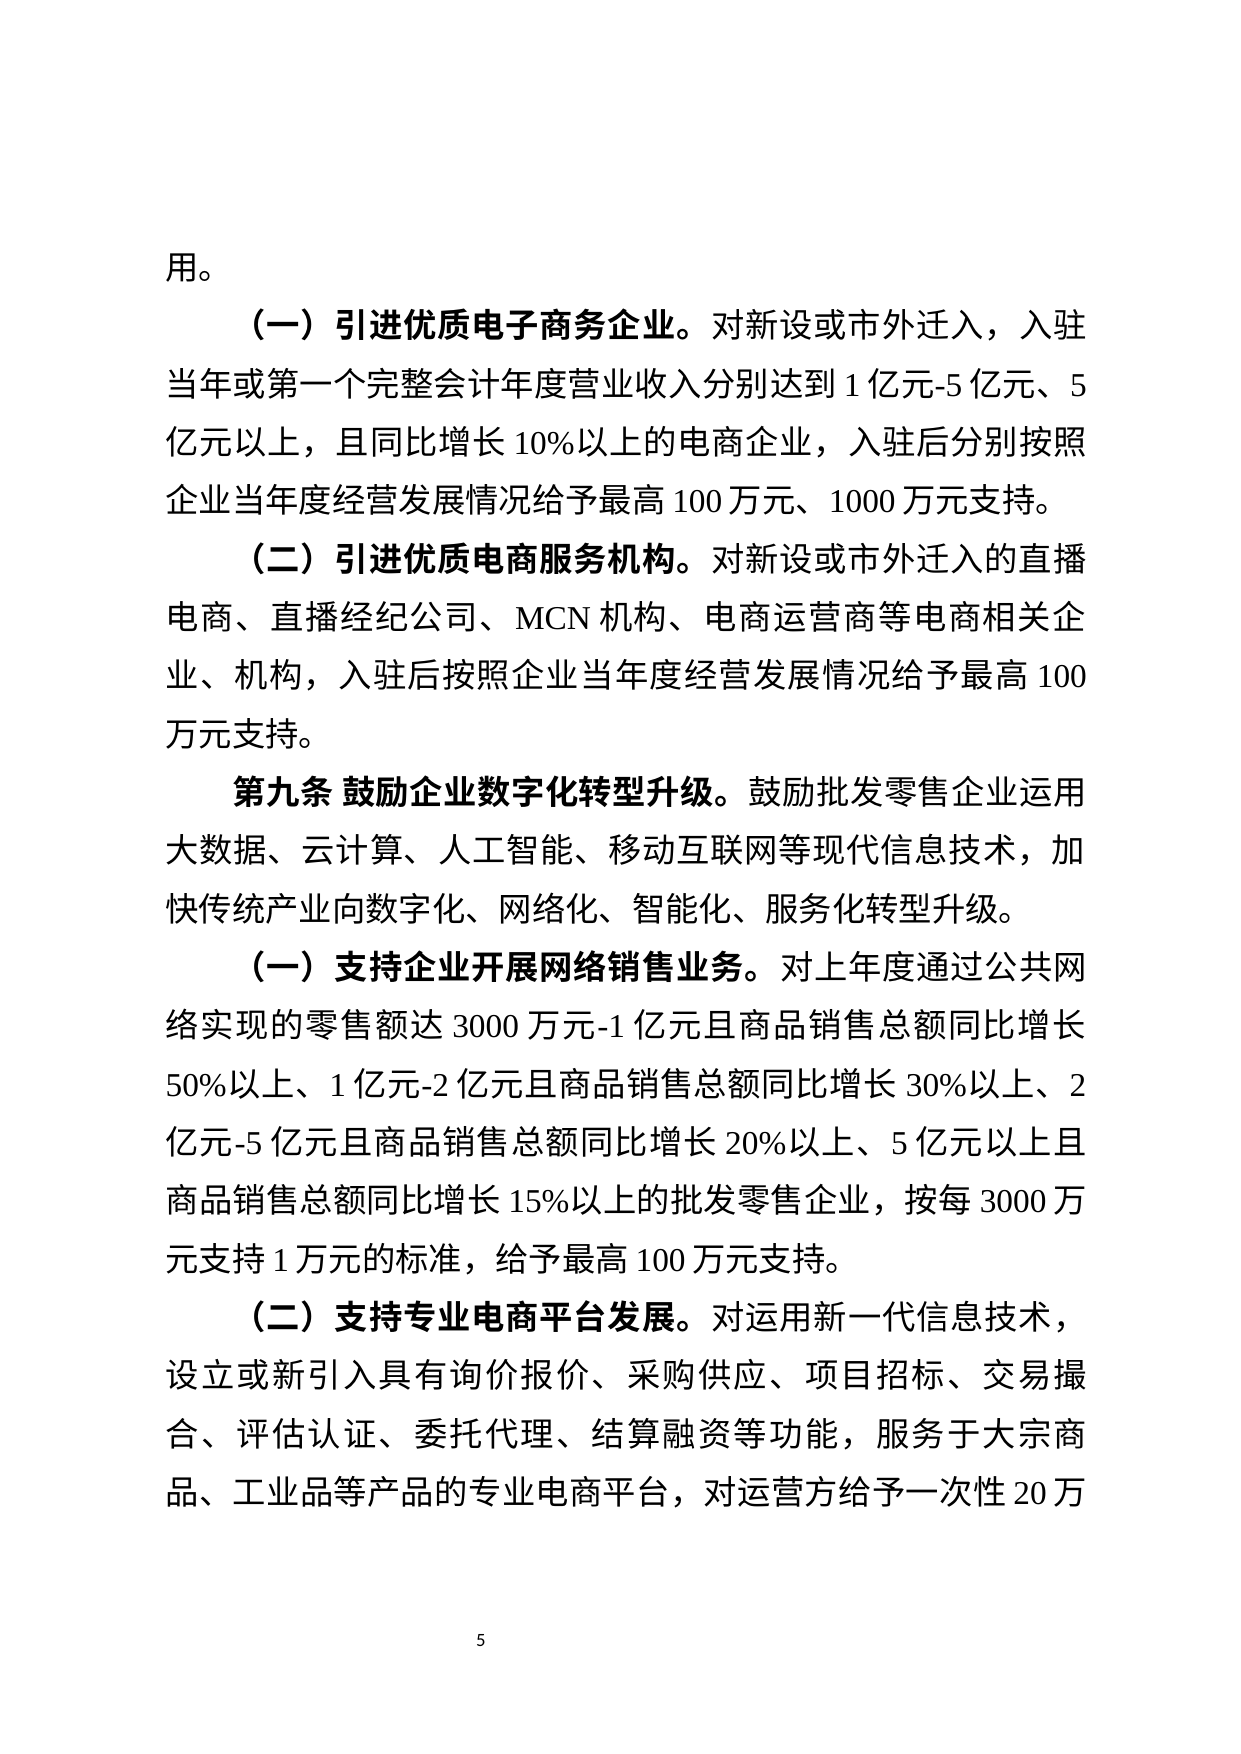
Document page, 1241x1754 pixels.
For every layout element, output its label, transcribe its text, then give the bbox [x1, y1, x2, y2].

text （一）引进优质电子商务企业。对新设或市外迁入，入驻当年或第一个完整会计年度营业收入分别达到1亿元-5亿元、5亿元以上，且同比增长10%以上的电商企业，入驻后分别按照企业当年度经营发展情况给予最高100万元、1000万元支持。 [165, 291, 1087, 524]
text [165, 233, 1087, 291]
text 第九条 鼓励企业数字化转型升级。鼓励批发零售企业运用大数据、云计算、人工智能、移动互联网等现代信息技术，加快传统产业向数字化、网络化、智能化、服务化转型升级。 [165, 758, 1087, 933]
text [165, 1283, 1087, 1516]
text （二）引进优质电商服务机构。对新设或市外迁入的直播电商、直播经纪公司、MCN机构、电商运营商等电商相关企业、机构，入驻后按照企业当年度经营发展情况给予最高100万元支持。 [165, 524, 1087, 758]
text （一）支持企业开展网络销售业务。对上年度通过公共网络实现的零售额达3000万元-1亿元且商品销售总额同比增长50%以上、1亿元-2亿元且商品销售总额同比增长30%以上、2亿元-5亿元且商品销售总额同比增长20%以上、5亿元以上且商品销售总额同比增长15%以上的批发零售企业，按每3000万元支持1万元的标准，给予最高100万元支持。 [165, 933, 1087, 1283]
